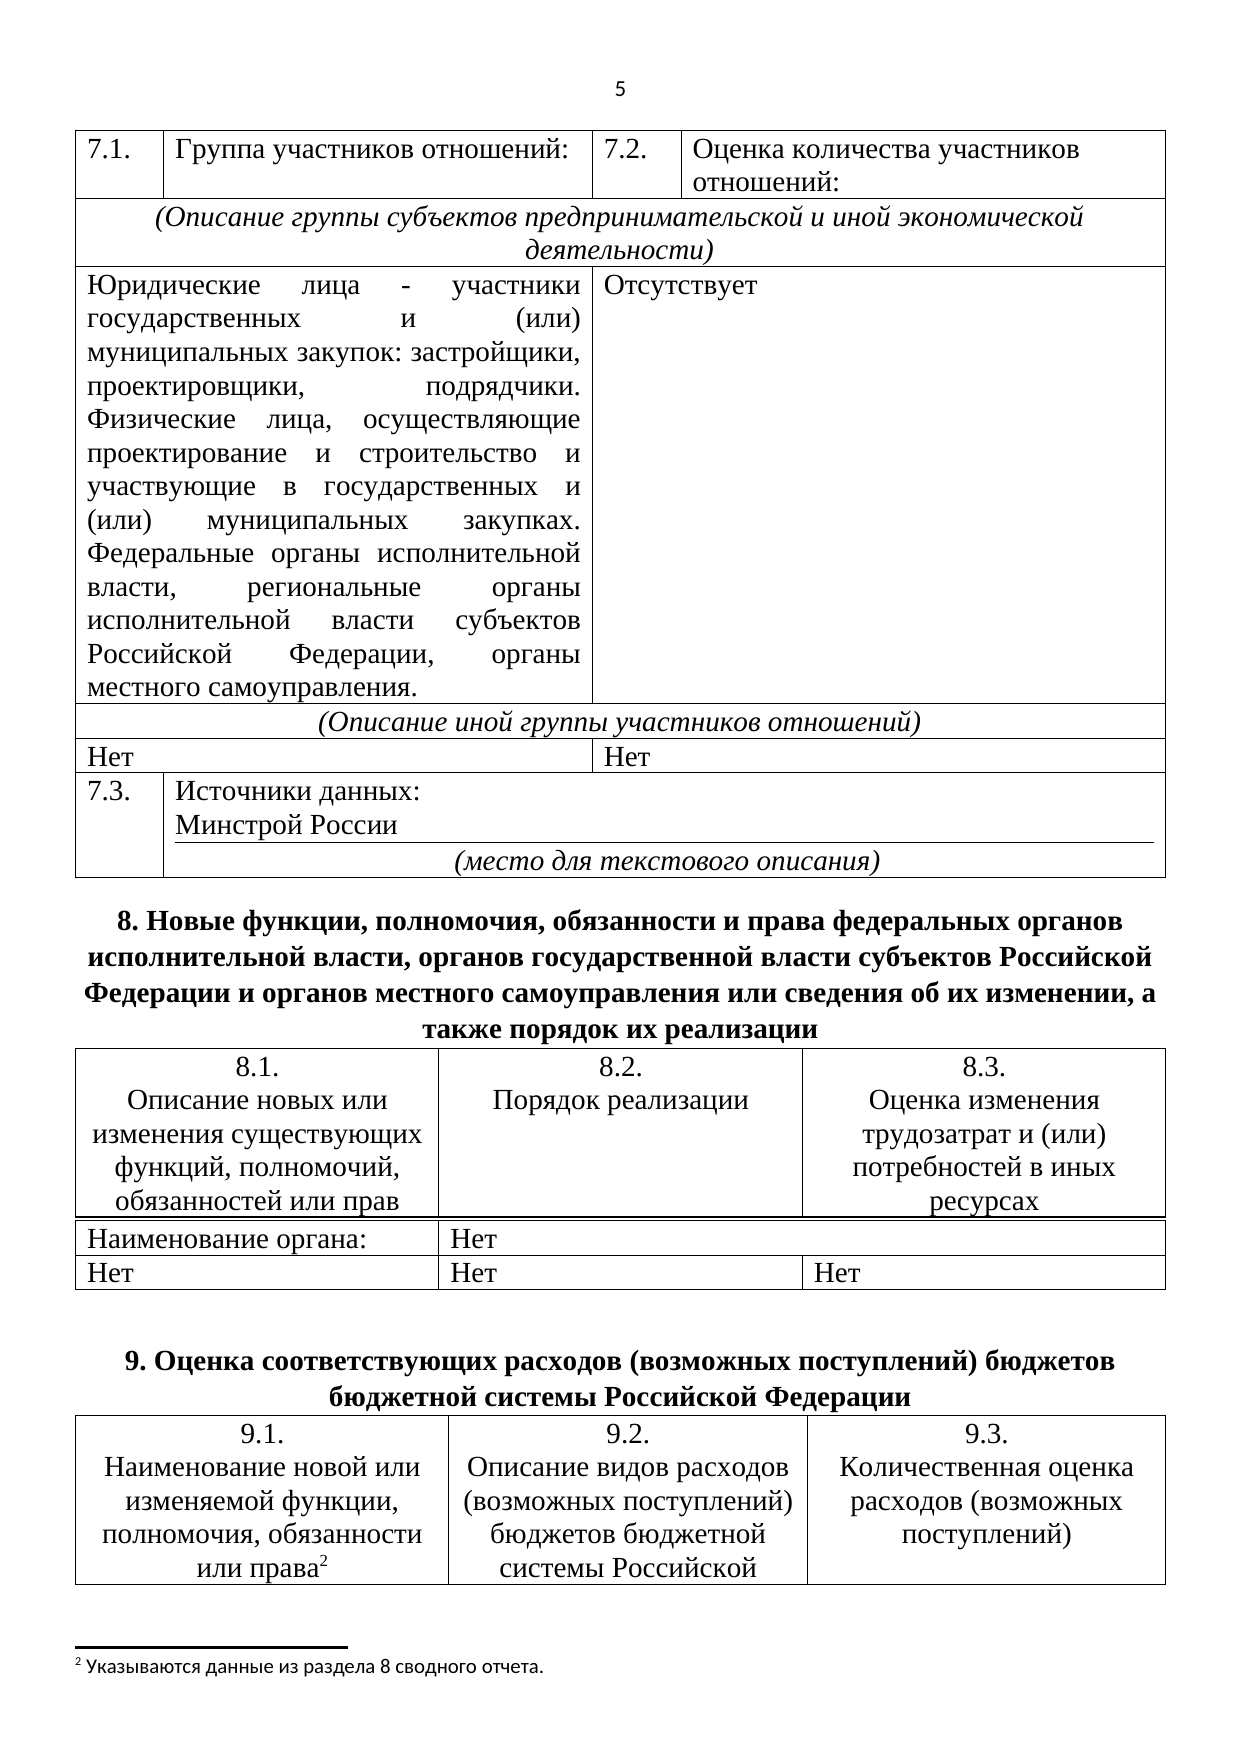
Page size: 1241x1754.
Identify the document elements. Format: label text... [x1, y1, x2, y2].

text 8. Новые функции, полномочия, обязанности и права федеральных органов исполнительной власти, органов государственной власти субъектов Российской Федерации и органов местного самоуправления или сведения об их изменении, а также порядок их реализации [75, 903, 1165, 1045]
table_header Оценка количества участников отношений: [682, 131, 1165, 198]
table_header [76, 1416, 448, 1584]
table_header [449, 1416, 807, 1584]
table_header 8.3. Оценка изменения трудозатрат и (или) потребностей в иных ресурсах [803, 1049, 1165, 1216]
table_cell 7.3. [76, 773, 163, 877]
table_cell Нет [76, 1256, 438, 1289]
table_cell Нет [439, 1256, 802, 1289]
table_cell Юридические лица - участники государственных и (или) муниципальных закупок: застройщики, проектировщики, подрядчики. Физические лица, осуществляющие проектирование и строительство и участвующие в государственных и (или) муниципальных закупках. Федеральные органы исполнительной власти, региональные органы исполнительной власти субъектов Российской Федерации, органы местного самоуправления. [76, 267, 592, 703]
table_header 7.2. [593, 131, 681, 198]
table_header Группа участников отношений: [164, 131, 592, 198]
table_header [808, 1416, 1165, 1584]
table_header 7.1. [76, 131, 163, 198]
table_cell Нет [593, 739, 1165, 772]
table_header Наименование органа: [76, 1221, 438, 1254]
table_cell (Описание иной группы участников отношений) [76, 704, 1165, 738]
table_cell Нет [76, 739, 592, 772]
text 9. Оценка соответствующих расходов (возможных поступлений) бюджетов бюджетной системы Российской Федерации [75, 1343, 1165, 1412]
table_cell Источники данных: Минстрой России (место для текстового описания) [164, 773, 1165, 877]
table_header Нет [439, 1221, 1165, 1254]
table_header 8.1. Описание новых или изменения существующих функций, полномочий, обязанностей или прав [76, 1049, 438, 1216]
table_cell Отсутствует [593, 267, 1165, 703]
table_cell (Описание группы субъектов предпринимательской и иной экономической деятельности) [76, 199, 1165, 266]
table_cell Нет [803, 1256, 1165, 1289]
table_header 8.2. Порядок реализации [439, 1049, 802, 1216]
